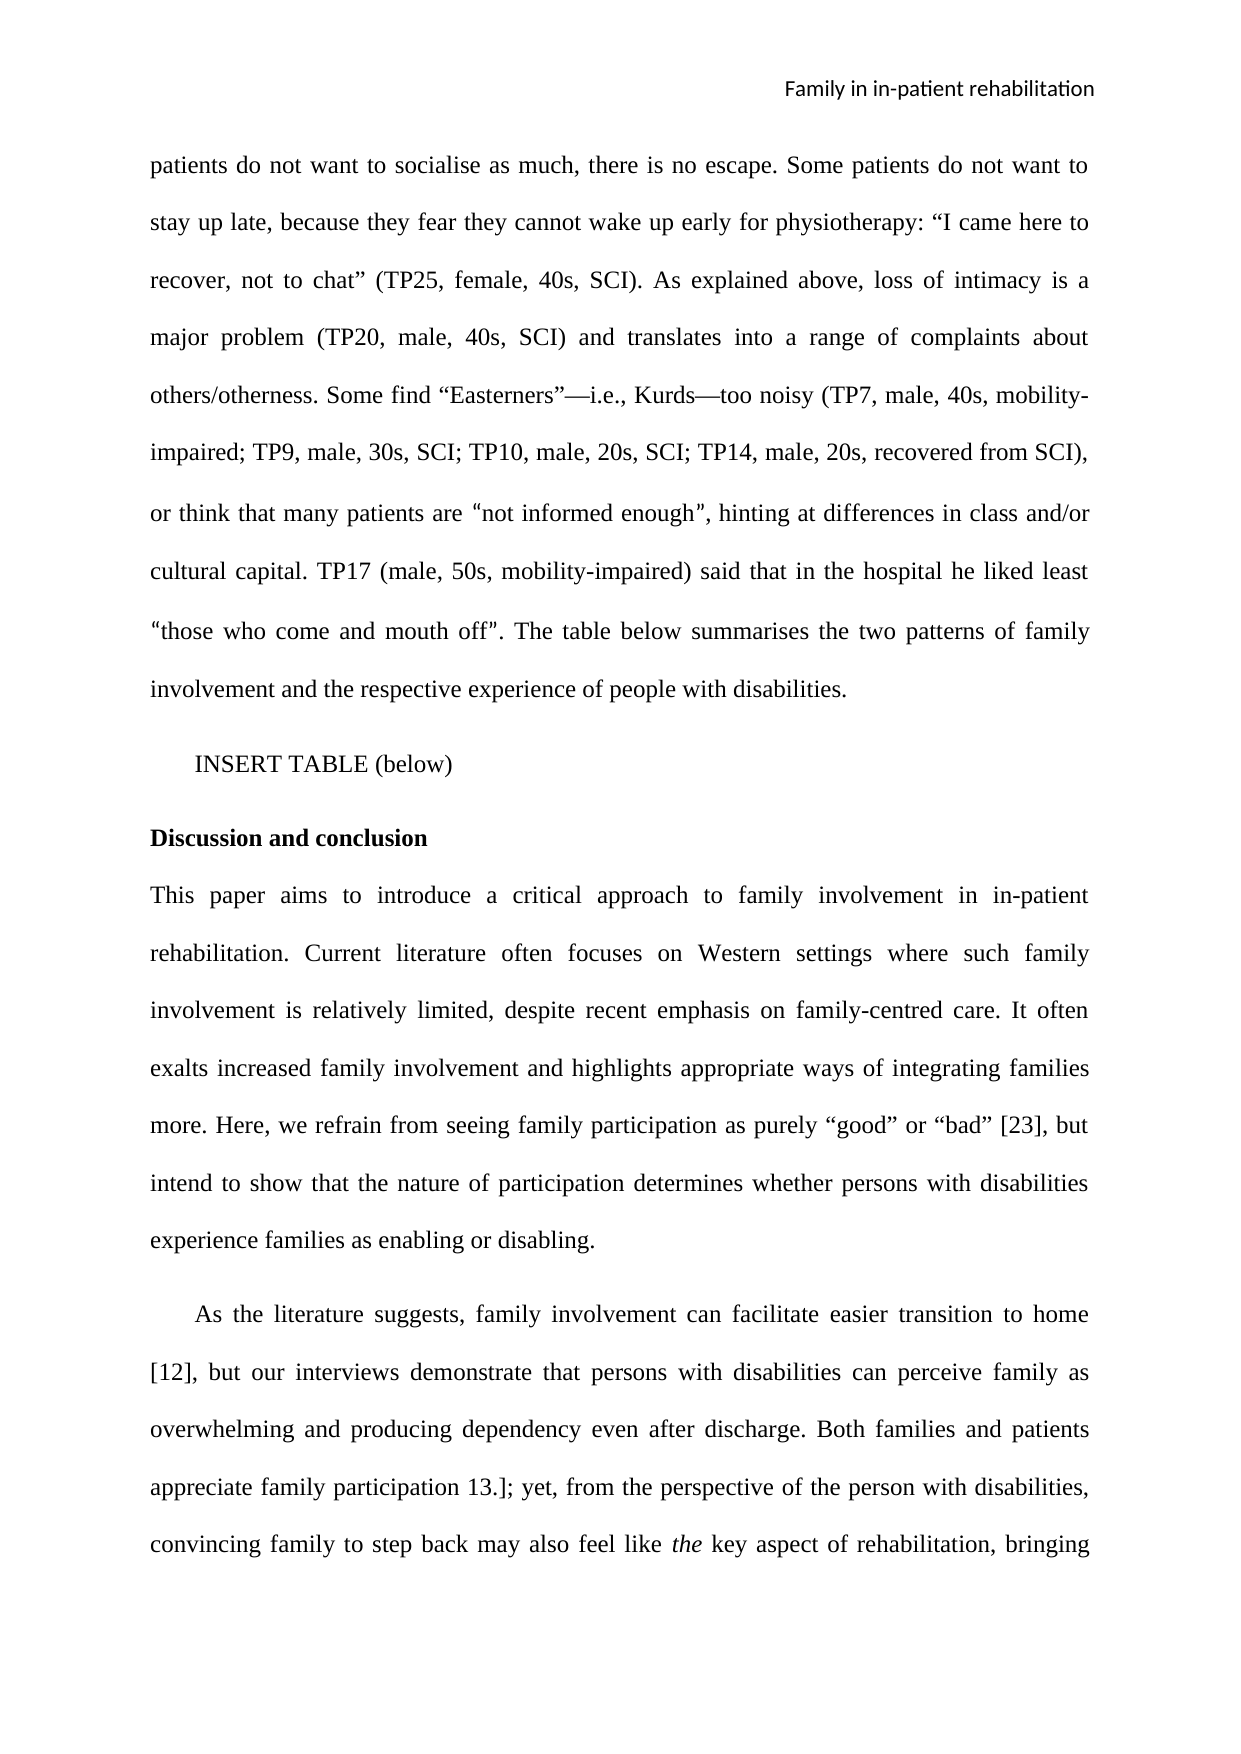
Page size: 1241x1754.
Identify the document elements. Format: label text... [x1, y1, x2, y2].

text This paper aims to introduce a critical approach to family involvement in in-patient rehabilitation. Current literature often focuses on Western settings where such family involvement is relatively limited, despite recent emphasis on family-centred care. It often exalts increased family involvement and highlights appropriate ways of integrating families more. Here, we refrain from seeing family participation as purely “good” or “bad” [23], but intend to show that the nature of participation determines whether persons with disabilities experience families as enabling or disabling. [150, 880, 1090, 1254]
text INSERT TABLE (below) [150, 749, 1090, 777]
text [150, 150, 1090, 703]
text Discussion and conclusion [150, 823, 1090, 852]
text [150, 1299, 1090, 1558]
